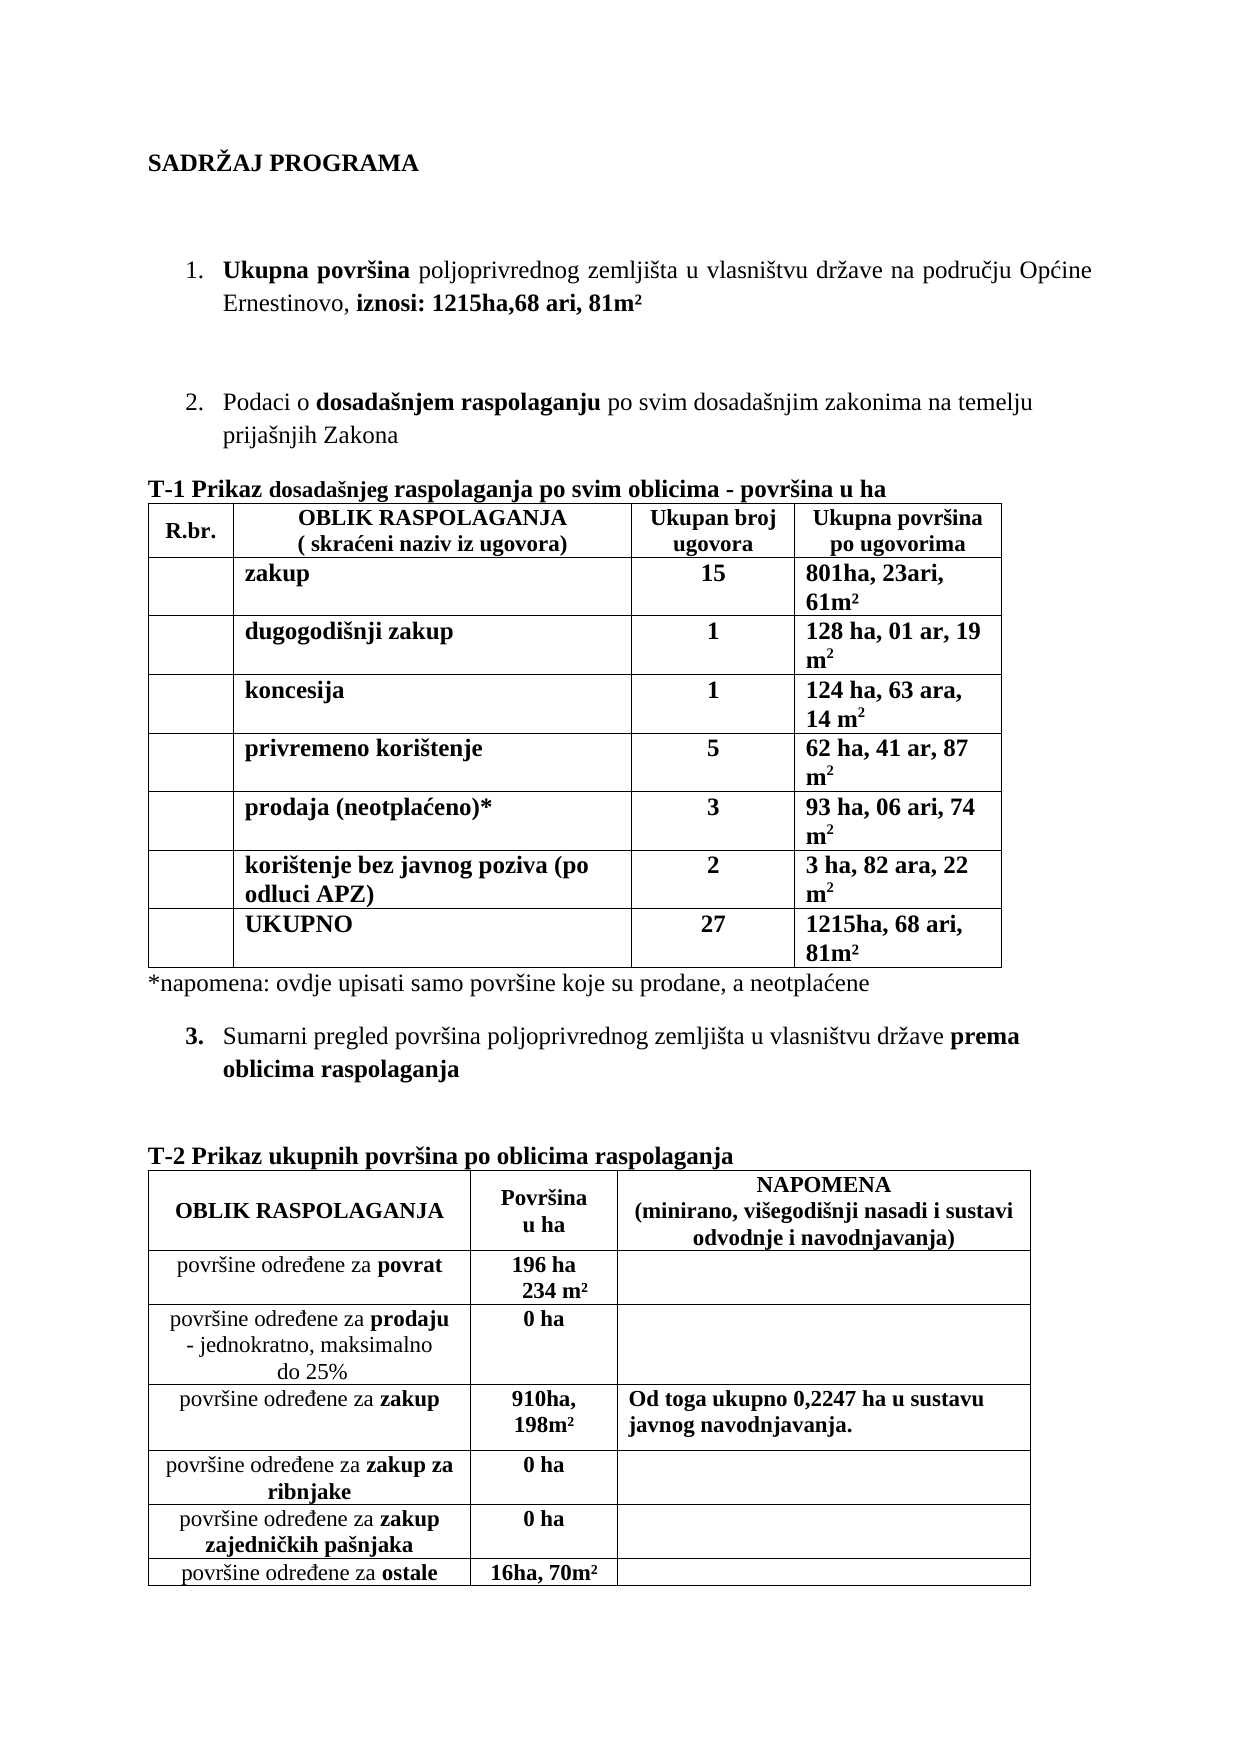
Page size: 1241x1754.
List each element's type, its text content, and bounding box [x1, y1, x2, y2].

table_header NAPOMENA (minirano, višegodišnji nasadi i sustavi odvodnje i navodnjavanja) [618, 1171, 1030, 1250]
table_cell 3 [632, 792, 794, 849]
table_cell 0 ha [471, 1305, 617, 1384]
table_cell 16ha, 70m² [471, 1559, 617, 1585]
table_header Ukupna površina po ugovorima [795, 504, 1001, 557]
table_cell [149, 851, 233, 908]
table_cell [618, 1305, 1030, 1384]
table_cell 3 ha, 82 ara, 22 m2 [795, 851, 1001, 908]
table_cell prodaja (neotplaćeno)* [234, 792, 631, 849]
table_cell [149, 675, 233, 732]
list Sumarni pregled površina poljoprivrednog zemljišta u vlasništvu države prema oblicima raspolaganja [185, 1021, 1093, 1083]
table_cell Od toga ukupno 0,2247 ha u sustavu javnog navodnjavanja. [618, 1385, 1030, 1450]
table_header OBLIK RASPOLAGANJA ( skraćeni naziv iz ugovora) [234, 504, 631, 557]
table_cell [618, 1251, 1030, 1304]
table_cell površine određene za zakup zajedničkih pašnjaka [149, 1505, 470, 1558]
table_cell 1 [632, 675, 794, 732]
list Podaci o dosadašnjem raspolaganju po svim dosadašnjim zakonima na temelju prijašnjih Zakona [185, 387, 1093, 449]
list Ukupna površina poljoprivrednog zemljišta u vlasništvu države na području Općine Ernestinovo, iznosi: 1215ha,68 ari, 81m² [185, 255, 1093, 317]
table_cell površine određene za zakup [149, 1385, 470, 1450]
table_cell zakup [234, 558, 631, 615]
table_cell 5 [632, 734, 794, 791]
table_cell [618, 1505, 1030, 1558]
table_header OBLIK RASPOLAGANJA [149, 1171, 470, 1250]
table_cell 2 [632, 851, 794, 908]
table_header Površina u ha [471, 1171, 617, 1250]
table_cell 27 [632, 909, 794, 967]
table_cell 0 ha [471, 1451, 617, 1504]
table_cell koncesija [234, 675, 631, 732]
text *napomena: ovdje upisati samo površine koje su prodane, a neotplaćene [148, 968, 1093, 996]
table_header Ukupan broj ugovora [632, 504, 794, 557]
table_cell površine određene za zakup za ribnjake [149, 1451, 470, 1504]
table_cell [149, 909, 233, 967]
table_header R.br. [149, 504, 233, 557]
table_cell privremeno korištenje [234, 734, 631, 791]
table_cell 196 ha 234 m² [471, 1251, 617, 1304]
table_cell korištenje bez javnog poziva (po odluci APZ) [234, 851, 631, 908]
table_cell 910ha, 198m² [471, 1385, 617, 1450]
table_cell 128 ha, 01 ar, 19 m2 [795, 616, 1001, 674]
table_cell površine određene za prodaju - jednokratno, maksimalno do 25% [149, 1305, 470, 1384]
table_cell [149, 558, 233, 615]
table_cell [149, 1559, 470, 1585]
table_cell dugogodišnji zakup [234, 616, 631, 674]
table_cell 0 ha [471, 1505, 617, 1558]
text T-2 Prikaz ukupnih površina po oblicima raspolaganja [148, 1141, 1093, 1170]
table_cell [149, 734, 233, 791]
text T-1 Prikaz dosadašnjeg raspolaganja po svim oblicima - površina u ha [148, 474, 1093, 503]
table_cell [618, 1559, 1030, 1585]
table_cell 801ha, 23ari, 61m² [795, 558, 1001, 615]
table_cell 93 ha, 06 ari, 74 m2 [795, 792, 1001, 849]
table_cell 124 ha, 63 ara, 14 m2 [795, 675, 1001, 732]
table_cell UKUPNO [234, 909, 631, 967]
table_cell 15 [632, 558, 794, 615]
table_cell 1215ha, 68 ari, 81m² [795, 909, 1001, 967]
table_cell [149, 616, 233, 674]
table_cell površine određene za povrat [149, 1251, 470, 1304]
table_cell [618, 1451, 1030, 1504]
table_cell 1 [632, 616, 794, 674]
text SADRŽAJ PROGRAMA [148, 148, 1093, 176]
table_cell [149, 792, 233, 849]
table_cell 62 ha, 41 ar, 87 m2 [795, 734, 1001, 791]
